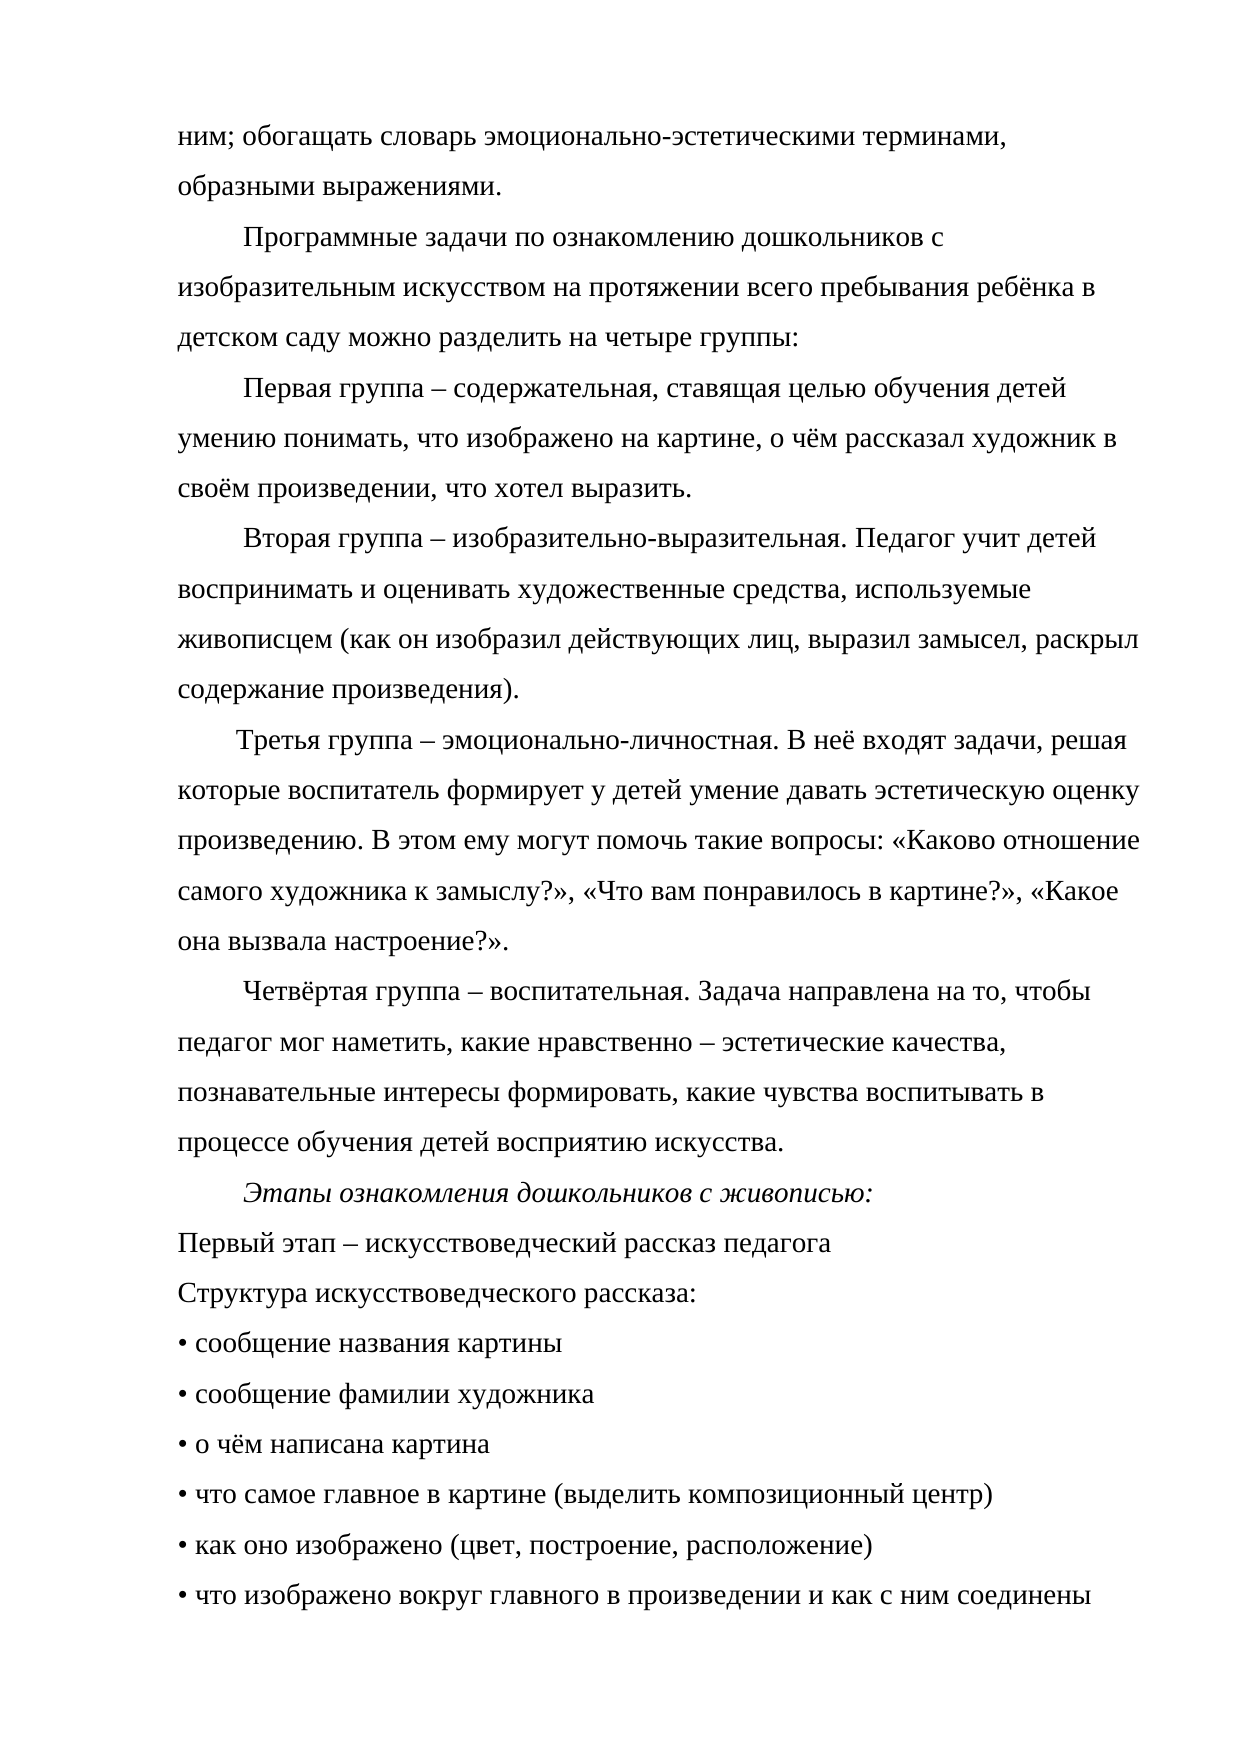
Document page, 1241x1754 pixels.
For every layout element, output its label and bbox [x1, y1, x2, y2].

text [177, 118, 1152, 1611]
